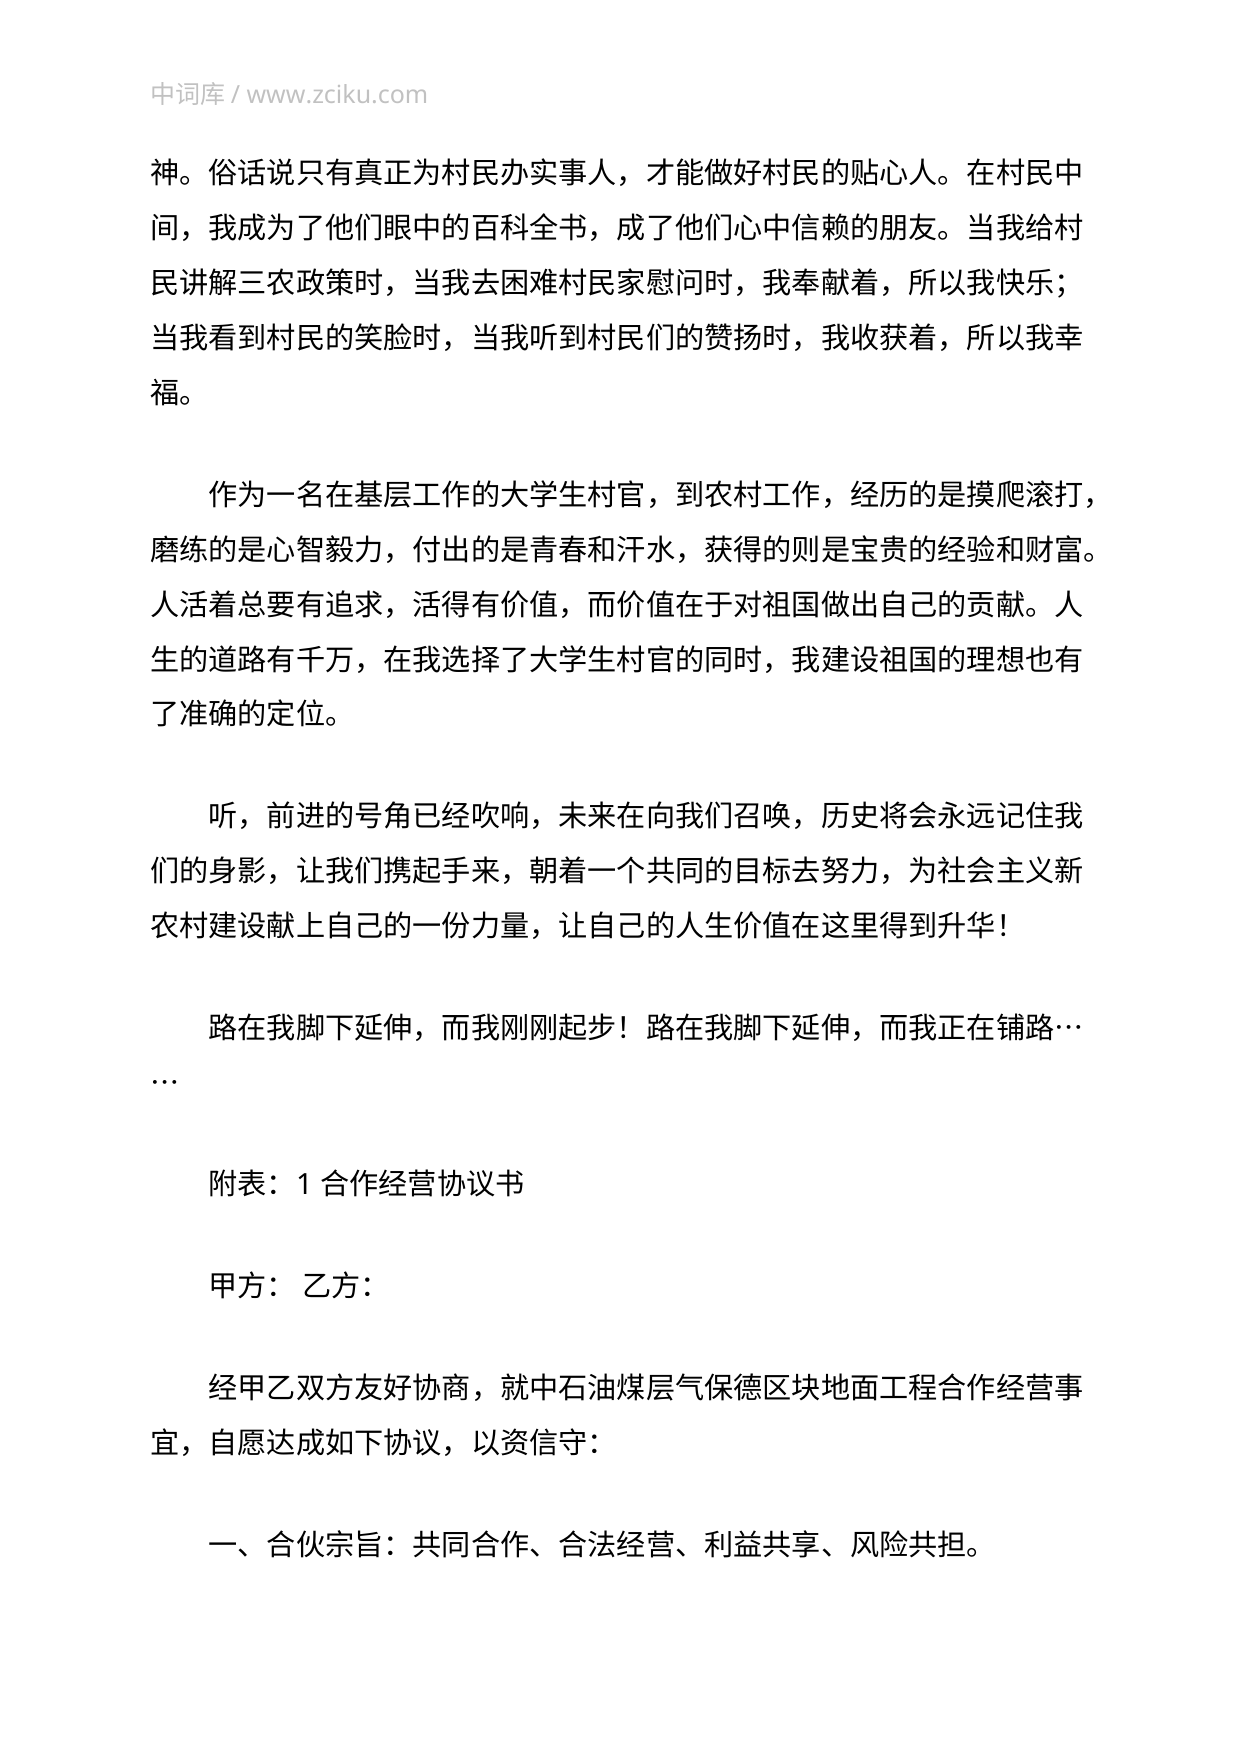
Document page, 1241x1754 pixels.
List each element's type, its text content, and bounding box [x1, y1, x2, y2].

text 一、合伙宗旨：共同合作、合法经营、利益共享、风险共担。 [150, 1521, 1090, 1564]
text 作为一名在基层工作的大学生村官，到农村工作，经历的是摸爬滚打，磨练的是心智毅力，付出的是青春和汗水，获得的则是宝贵的经验和财富。人活着总要有追求，活得有价值，而价值在于对祖国做出自己的贡献。人生的道路有千万，在我选择了大学生村官的同时，我建设祖国的理想也有了准确的定位。 [150, 471, 1090, 733]
text 经甲乙双方友好协商，就中石油煤层气保德区块地面工程合作经营事宜，自愿达成如下协议，以资信守： [150, 1365, 1090, 1462]
text 路在我脚下延伸，而我刚刚起步！路在我脚下延伸，而我正在铺路…… [150, 1004, 1090, 1101]
text 听，前进的号角已经吹响，未来在向我们召唤，历史将会永远记住我们的身影，让我们携起手来，朝着一个共同的目标去努力，为社会主义新农村建设献上自己的一份力量，让自己的人生价值在这里得到升华！ [150, 793, 1090, 945]
text 附表：1 合作经营协议书 [150, 1161, 1090, 1203]
text 甲方： 乙方： [150, 1263, 1090, 1305]
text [150, 150, 1090, 412]
